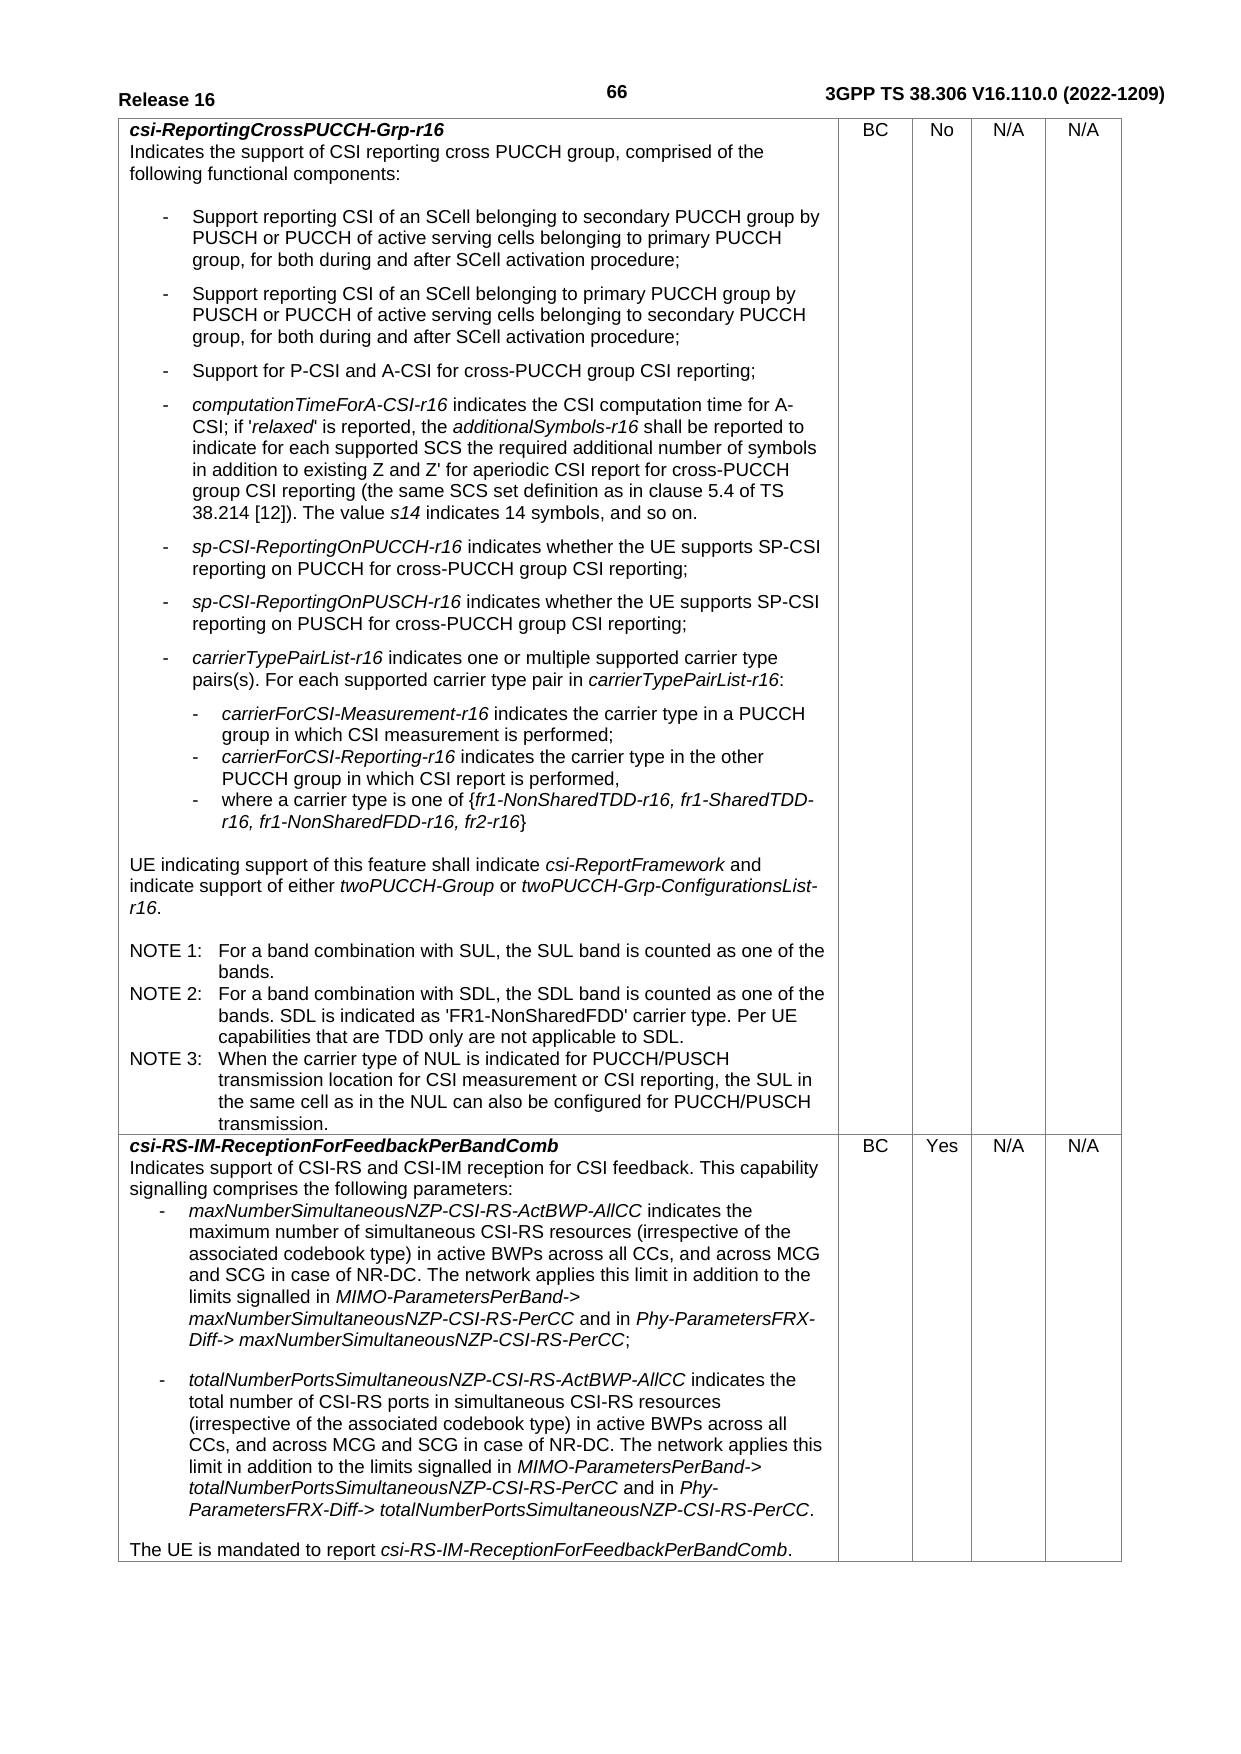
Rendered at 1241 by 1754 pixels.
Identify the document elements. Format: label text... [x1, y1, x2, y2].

table_cell No [913, 119, 971, 1134]
table_cell N/A [972, 119, 1045, 1134]
table_cell BC [839, 1135, 912, 1561]
table_cell N/A [1046, 1135, 1121, 1561]
table_cell N/A [972, 1135, 1045, 1561]
table_cell N/A [1046, 119, 1121, 1134]
table_cell BC [839, 119, 912, 1134]
table_cell Yes [913, 1135, 971, 1561]
table_cell csi-RS-IM-ReceptionForFeedbackPerBandComb Indicates support of CSI-RS and CSI-IM reception for CSI feedback. This capability signalling comprises the following parameters: - maxNumberSimultaneousNZP-CSI-RS-ActBWP-AllCC indicates the maximum number of simultaneous CSI-RS resources (irrespective of the associated codebook type) in active BWPs across all CCs, and across MCG and SCG in case of NR-DC. The network applies this limit in addition to the limits signalled in MIMO-ParametersPerBand-> maxNumberSimultaneousNZP-CSI-RS-PerCC and in Phy-ParametersFRX-Diff-> maxNumberSimultaneousNZP-CSI-RS-PerCC; - totalNumberPortsSimultaneousNZP-CSI-RS-ActBWP-AllCC indicates the total number of CSI-RS ports in simultaneous CSI-RS resources (irrespective of the associated codebook type) in active BWPs across all CCs, and across MCG and SCG in case of NR-DC. The network applies this limit in addition to the limits signalled in MIMO-ParametersPerBand-> totalNumberPortsSimultaneousNZP-CSI-RS-PerCC and in Phy-ParametersFRX-Diff-> totalNumberPortsSimultaneousNZP-CSI-RS-PerCC. The UE is mandated to report csi-RS-IM-ReceptionForFeedbackPerBandComb. [119, 1135, 838, 1561]
table_cell csi-ReportingCrossPUCCH-Grp-r16 Indicates the support of CSI reporting cross PUCCH group, comprised of the following functional components: - Support reporting CSI of an SCell belonging to secondary PUCCH group by PUSCH or PUCCH of active serving cells belonging to primary PUCCH group, for both during and after SCell activation procedure; - Support reporting CSI of an SCell belonging to primary PUCCH group by PUSCH or PUCCH of active serving cells belonging to secondary PUCCH group, for both during and after SCell activation procedure; - Support for P-CSI and A-CSI for cross-PUCCH group CSI reporting; - computationTimeForA-CSI-r16 indicates the CSI computation time for A-CSI; if 'relaxed' is reported, the additionalSymbols-r16 shall be reported to indicate for each supported SCS the required additional number of symbols in addition to existing Z and Z' for aperiodic CSI report for cross-PUCCH group CSI reporting (the same SCS set definition as in clause 5.4 of TS 38.214 [12]). The value s14 indicates 14 symbols, and so on. - sp-CSI-ReportingOnPUCCH-r16 indicates whether the UE supports SP-CSI reporting on PUCCH for cross-PUCCH group CSI reporting; - sp-CSI-ReportingOnPUSCH-r16 indicates whether the UE supports SP-CSI reporting on PUSCH for cross-PUCCH group CSI reporting; - carrierTypePairList-r16 indicates one or multiple supported carrier type pairs(s). For each supported carrier type pair in carrierTypePairList-r16: - carrierForCSI-Measurement-r16 indicates the carrier type in a PUCCH group in which CSI measurement is performed; - carrierForCSI-Reporting-r16 indicates the carrier type in the other PUCCH group in which CSI report is performed, - where a carrier type is one of {fr1-NonSharedTDD-r16, fr1-SharedTDD-r16, fr1-NonSharedFDD-r16, fr2-r16} UE indicating support of this feature shall indicate csi-ReportFramework and indicate support of either twoPUCCH-Group or twoPUCCH-Grp-ConfigurationsList-r16. NOTE 1: For a band combination with SUL, the SUL band is counted as one of the bands. NOTE 2: For a band combination with SDL, the SDL band is counted as one of the bands. SDL is indicated as 'FR1-NonSharedFDD' carrier type. Per UE capabilities that are TDD only are not applicable to SDL. NOTE 3: When the carrier type of NUL is indicated for PUCCH/PUSCH transmission location for CSI measurement or CSI reporting, the SUL in the same cell as in the NUL can also be configured for PUCCH/PUSCH transmission. [119, 119, 838, 1134]
